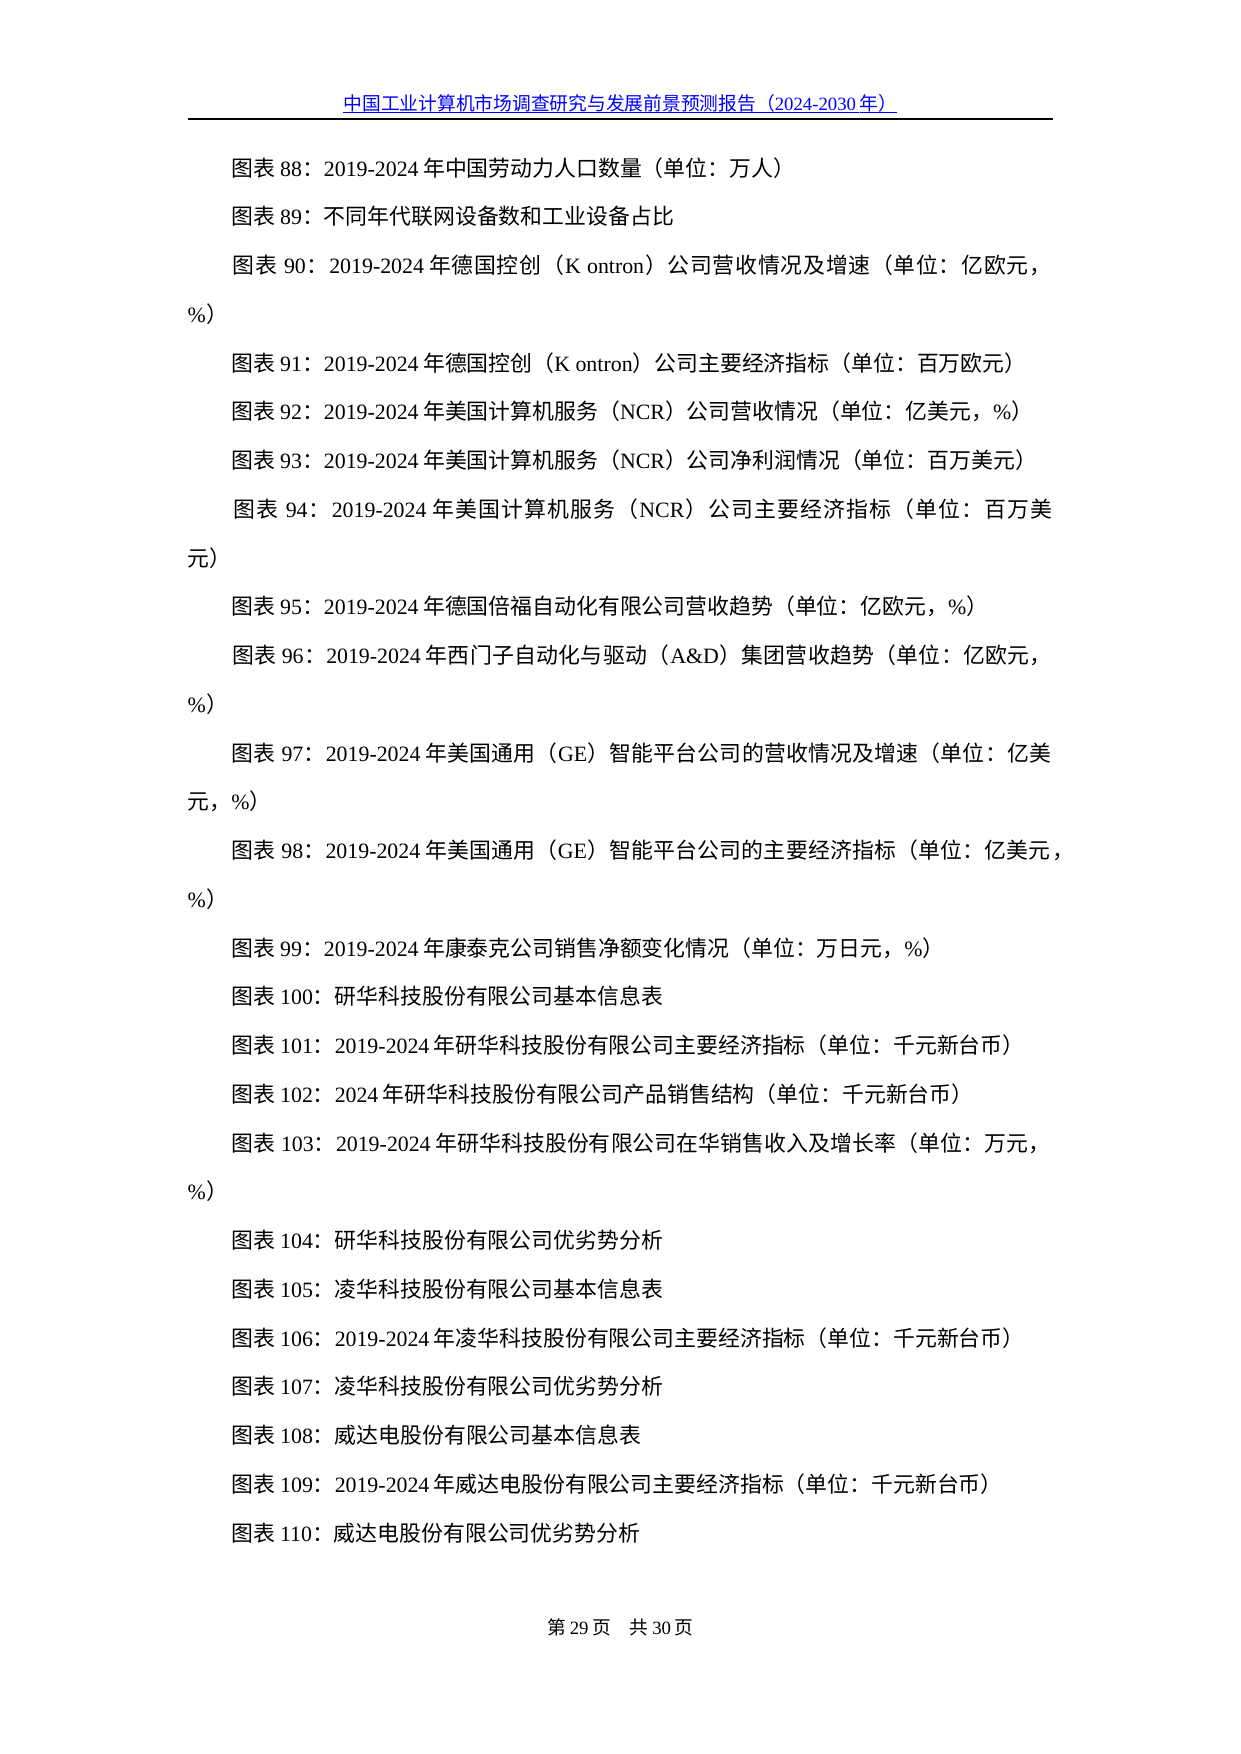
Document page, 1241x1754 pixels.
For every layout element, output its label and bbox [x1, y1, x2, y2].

text [187, 150, 1053, 1548]
